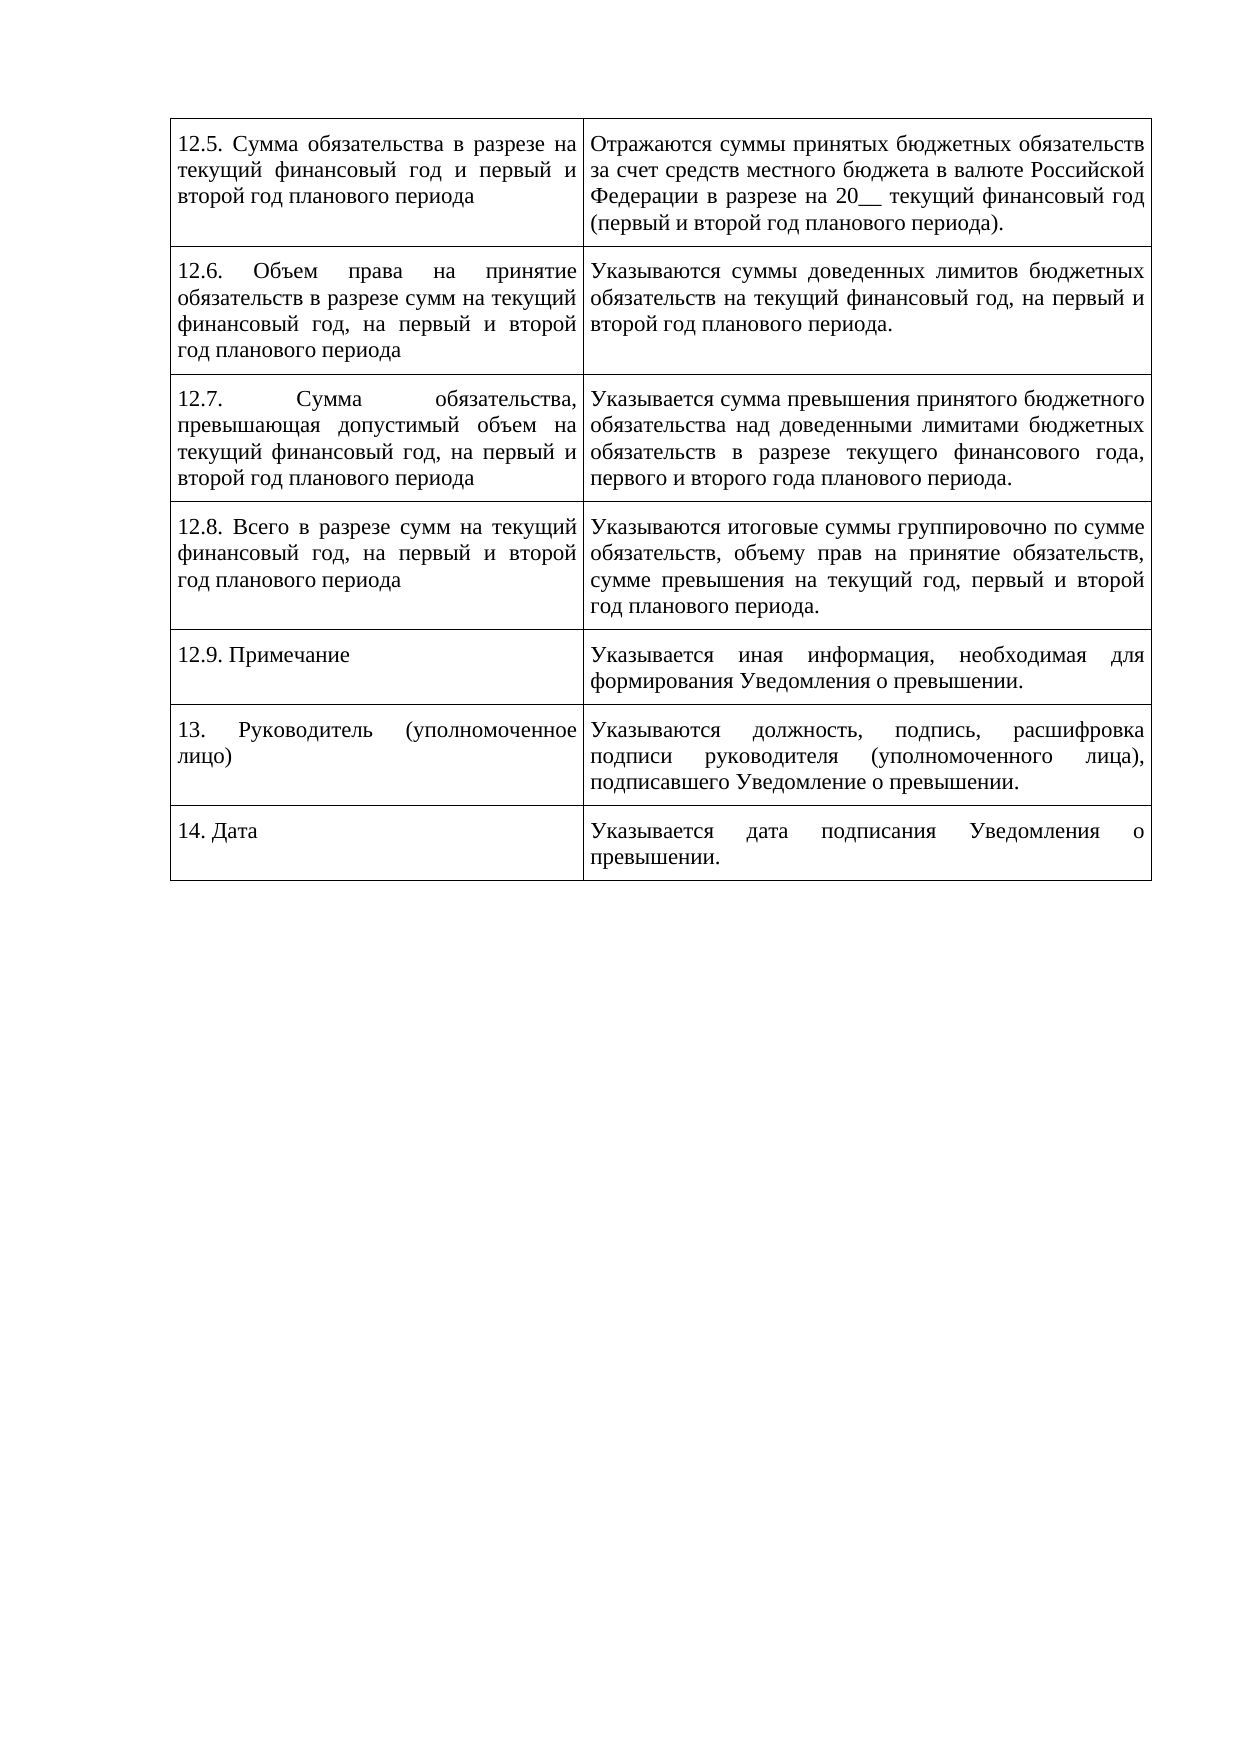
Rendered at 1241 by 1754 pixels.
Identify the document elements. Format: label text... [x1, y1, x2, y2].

table_cell 12.9. Примечание [171, 630, 583, 704]
table_cell 12.7. Сумма обязательства, превышающая допустимый объем на текущий финансовый год, на первый и второй год планового периода [171, 375, 583, 501]
table_cell Указывается сумма превышения принятого бюджетного обязательства над доведенными лимитами бюджетных обязательств в разрезе текущего финансового года, первого и второго года планового периода. [584, 375, 1151, 501]
table_cell 14. Дата [171, 806, 583, 880]
table_cell Указываются итоговые суммы группировочно по сумме обязательств, объему прав на принятие обязательств, сумме превышения на текущий год, первый и второй год планового периода. [584, 502, 1151, 629]
table_cell Отражаются суммы принятых бюджетных обязательств за счет средств местного бюджета в валюте Российской Федерации в разрезе на 20__ текущий финансовый год (первый и второй год планового периода). [584, 119, 1151, 246]
table_cell Указывается дата подписания Уведомления о превышении. [584, 806, 1151, 880]
table_cell 12.8. Всего в разрезе сумм на текущий финансовый год, на первый и второй год планового периода [171, 502, 583, 629]
table_cell Указывается иная информация, необходимая для формирования Уведомления о превышении. [584, 630, 1151, 704]
table_cell 12.6. Объем права на принятие обязательств в разрезе сумм на текущий финансовый год, на первый и второй год планового периода [171, 247, 583, 373]
table_cell Указываются должность, подпись, расшифровка подписи руководителя (уполномоченного лица), подписавшего Уведомление о превышении. [584, 705, 1151, 805]
table_cell 13. Руководитель (уполномоченное лицо) [171, 705, 583, 805]
table_cell 12.5. Сумма обязательства в разрезе на текущий финансовый год и первый и второй год планового периода [171, 119, 583, 246]
table_cell Указываются суммы доведенных лимитов бюджетных обязательств на текущий финансовый год, на первый и второй год планового периода. [584, 247, 1151, 373]
